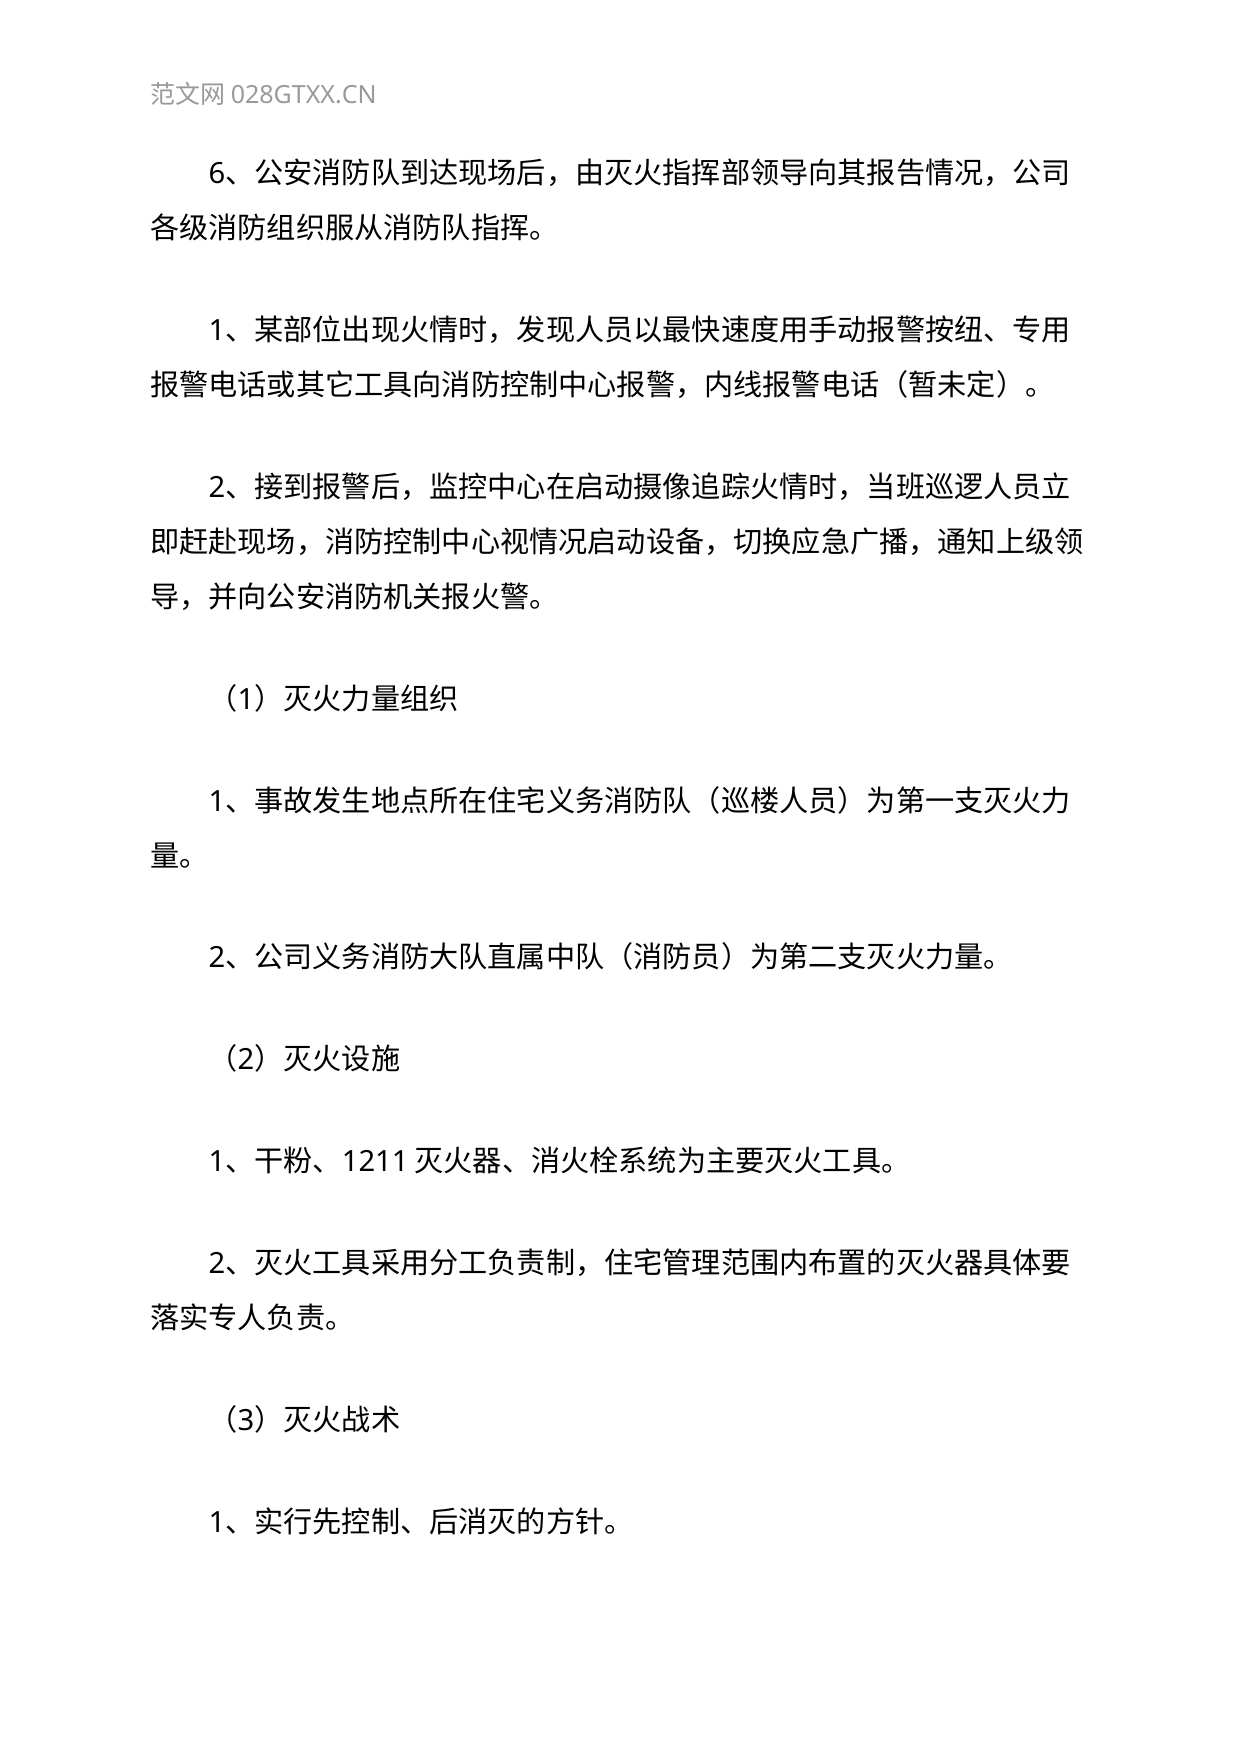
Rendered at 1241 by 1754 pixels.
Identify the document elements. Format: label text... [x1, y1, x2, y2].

text 2、公司义务消防大队直属中队（消防员）为第二支灭火力量。 [150, 934, 1090, 976]
text （2）灭火设施 [150, 1036, 1090, 1078]
text 1、干粉、1211灭火器、消火栓系统为主要灭火工具。 [150, 1138, 1090, 1180]
text （3）灭火战术 [150, 1397, 1090, 1439]
text （1）灭火力量组织 [150, 675, 1090, 718]
text 6、公安消防队到达现场后，由灭火指挥部领导向其报告情况，公司各级消防组织服从消防队指挥。 [150, 150, 1090, 247]
text 1、某部位出现火情时，发现人员以最快速度用手动报警按纽、专用报警电话或其它工具向消防控制中心报警，内线报警电话（暂未定）。 [150, 307, 1090, 404]
text 2、灭火工具采用分工负责制，住宅管理范围内布置的灭火器具体要落实专人负责。 [150, 1240, 1090, 1337]
text 1、事故发生地点所在住宅义务消防队（巡楼人员）为第一支灭火力量。 [150, 777, 1090, 874]
text 2、接到报警后，监控中心在启动摄像追踪火情时，当班巡逻人员立即赶赴现场，消防控制中心视情况启动设备，切换应急广播，通知上级领导，并向公安消防机关报火警。 [150, 463, 1090, 616]
text 1、实行先控制、后消灭的方针。 [150, 1499, 1090, 1541]
